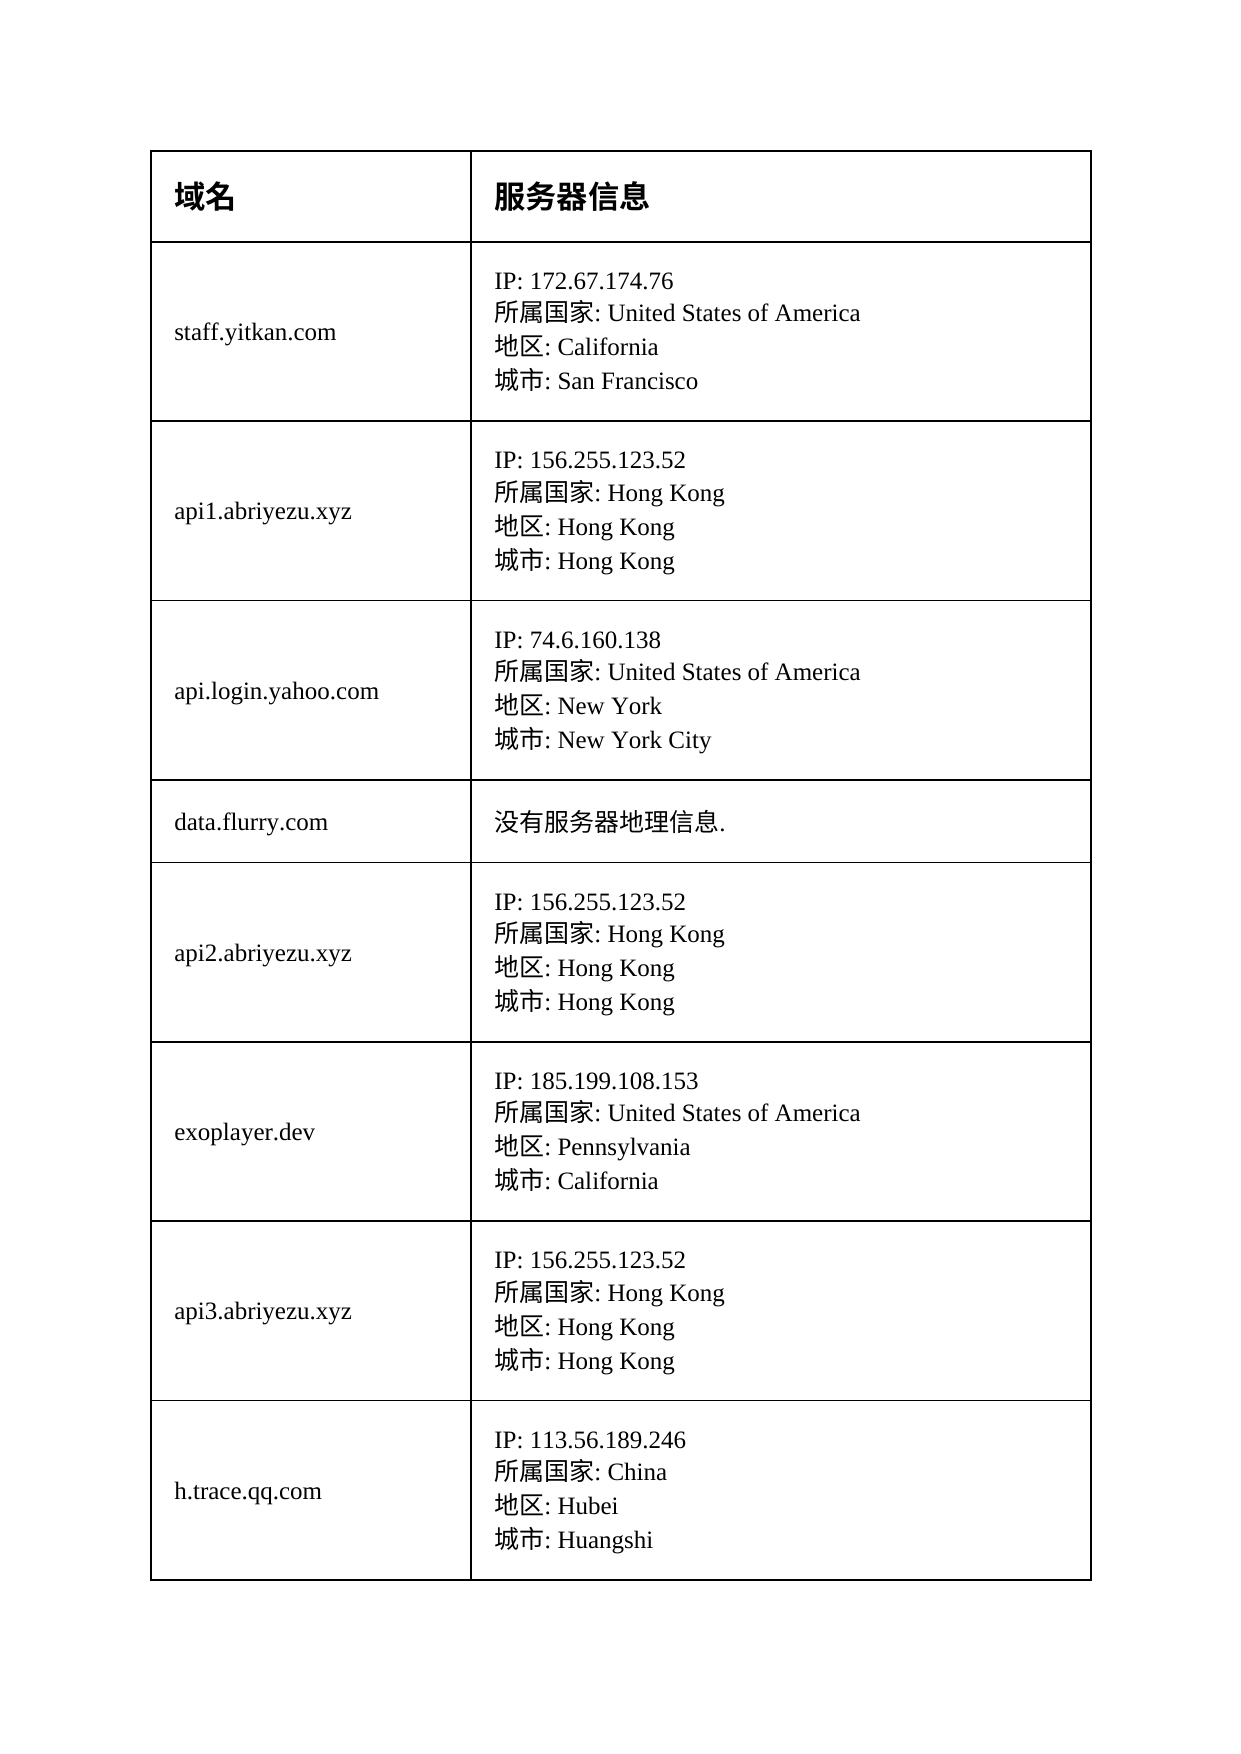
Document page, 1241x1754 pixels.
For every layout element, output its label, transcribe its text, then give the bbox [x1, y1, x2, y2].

table_cell 没有服务器地理信息. [472, 781, 1090, 862]
table_cell IP: 185.199.108.153 所属国家: United States of America 地区: Pennsylvania 城市: California [472, 1043, 1090, 1220]
table_cell IP: 156.255.123.52 所属国家: Hong Kong 地区: Hong Kong 城市: Hong Kong [472, 422, 1090, 600]
table_cell api2.abriyezu.xyz [152, 863, 470, 1041]
table_cell exoplayer.dev [152, 1043, 470, 1220]
table_cell IP: 113.56.189.246 所属国家: China 地区: Hubei 城市: Huangshi [472, 1401, 1090, 1579]
table_cell IP: 74.6.160.138 所属国家: United States of America 地区: New York 城市: New York City [472, 601, 1090, 779]
table_cell IP: 156.255.123.52 所属国家: Hong Kong 地区: Hong Kong 城市: Hong Kong [472, 863, 1090, 1041]
table_cell staff.yitkan.com [152, 243, 470, 420]
table_cell IP: 156.255.123.52 所属国家: Hong Kong 地区: Hong Kong 城市: Hong Kong [472, 1222, 1090, 1400]
table_cell api.login.yahoo.com [152, 601, 470, 779]
table_cell h.trace.qq.com [152, 1401, 470, 1579]
table_cell api1.abriyezu.xyz [152, 422, 470, 600]
table_cell IP: 172.67.174.76 所属国家: United States of America 地区: California 城市: San Francisco [472, 243, 1090, 420]
table_header 服务器信息 [472, 152, 1090, 241]
table_cell data.flurry.com [152, 781, 470, 862]
table_cell api3.abriyezu.xyz [152, 1222, 470, 1400]
table_header 域名 [152, 152, 470, 241]
